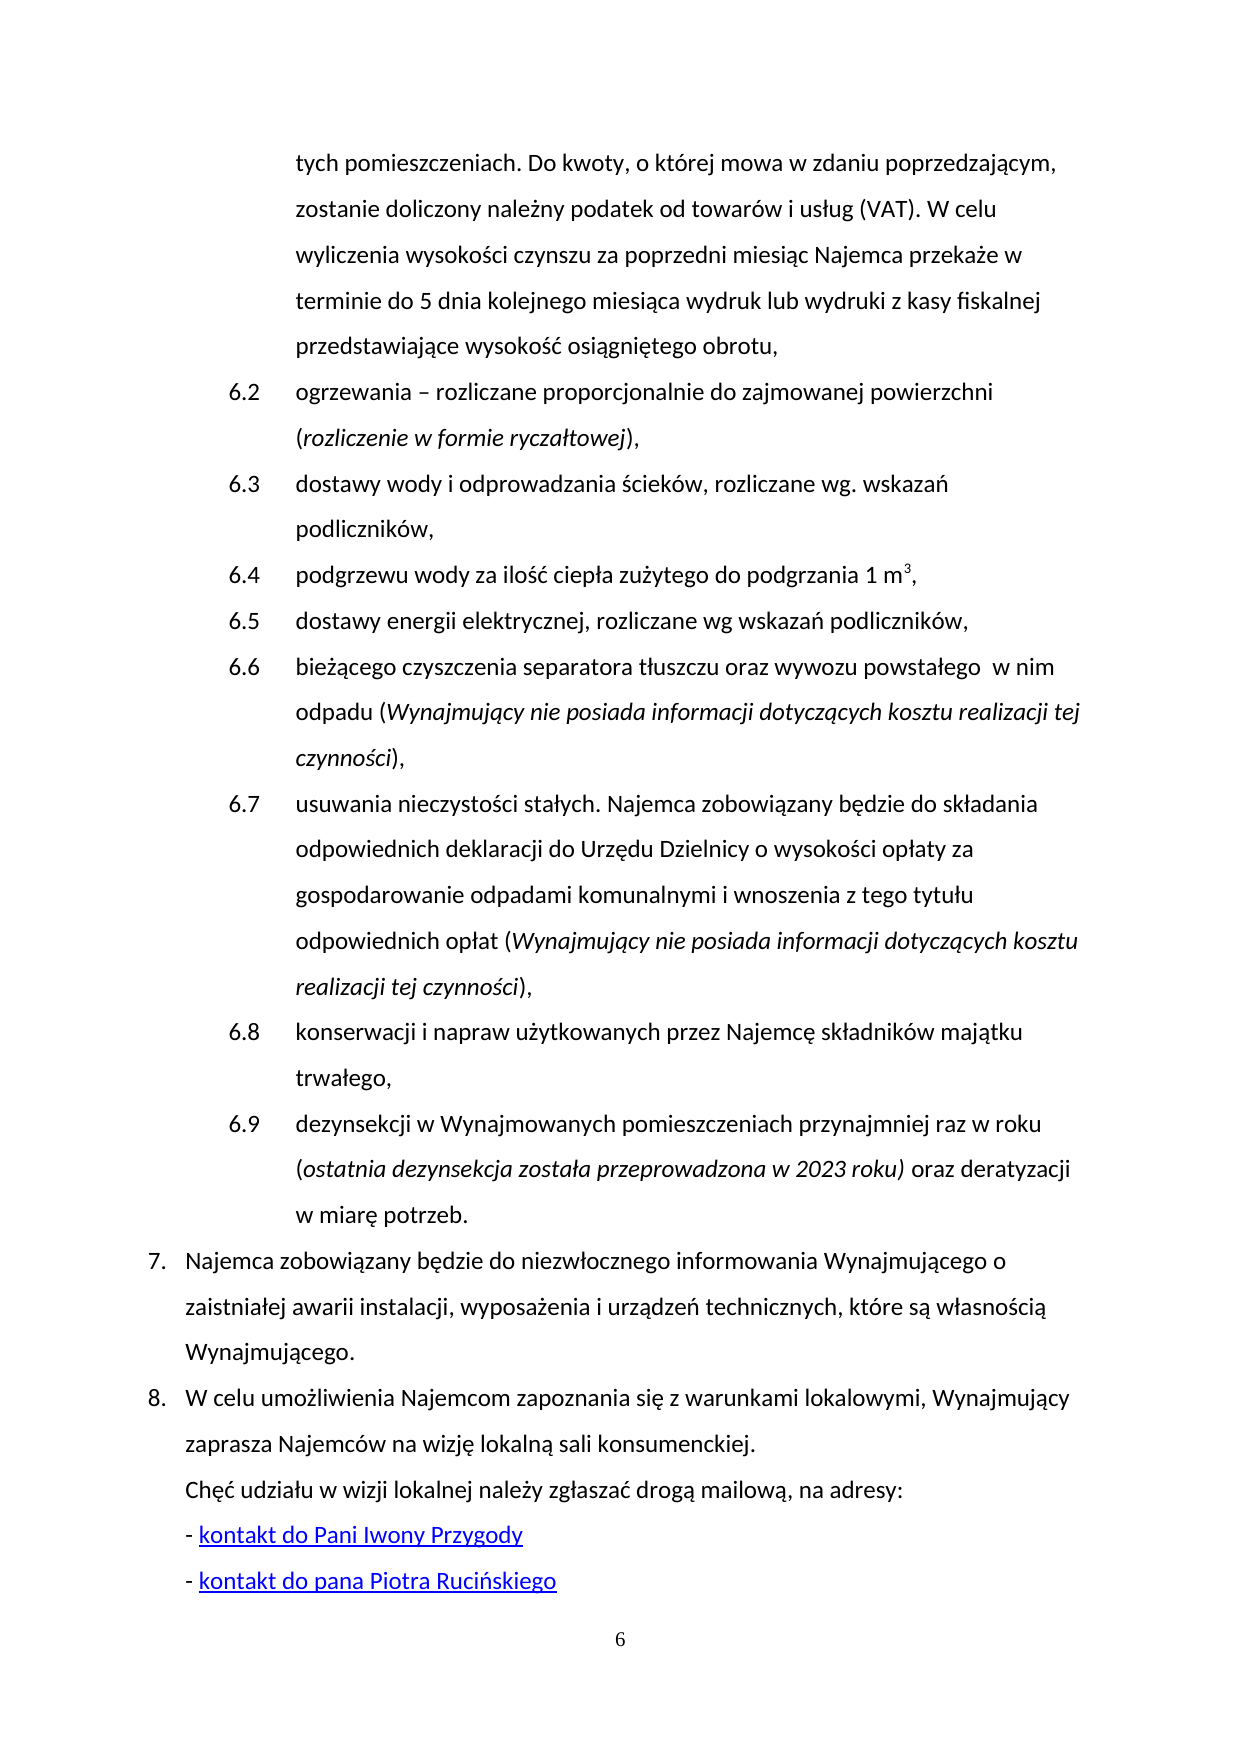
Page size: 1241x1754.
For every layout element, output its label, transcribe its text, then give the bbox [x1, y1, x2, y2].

list konserwacji i napraw użytkowanych przez Najemcę składników majątku trwałego, [228, 1016, 1093, 1093]
text - kontakt do pana Piotra Rucińskiego [185, 1565, 1093, 1596]
list W celu umożliwienia Najemcom zapoznania się z warunkami lokalowymi, Wynajmujący zaprasza Najemców na wizję lokalną sali konsumenckiej. [148, 1382, 1093, 1458]
list ogrzewania – rozliczane proporcjonalnie do zajmowanej powierzchni (rozliczenie w formie ryczałtowej), [228, 376, 1093, 452]
list podgrzewu wody za ilość ciepła zużytego do podgrzania 1 m3, [228, 559, 1093, 590]
list usuwania nieczystości stałych. Najemca zobowiązany będzie do składania odpowiednich deklaracji do Urzędu Dzielnicy o wysokości opłaty za gospodarowanie odpadami komunalnymi i wnoszenia z tego tytułu odpowiednich opłat (Wynajmujący nie posiada informacji dotyczących kosztu realizacji tej czynności), [228, 788, 1093, 1001]
list dostawy wody i odprowadzania ścieków, rozliczane wg. wskazań podliczników, [228, 468, 1093, 544]
list dezynsekcji w Wynajmowanych pomieszczeniach przynajmniej raz w roku (ostatnia dezynsekcja została przeprowadzona w 2023 roku) oraz deratyzacji w miarę potrzeb. [228, 1108, 1093, 1230]
list dostawy energii elektrycznej, rozliczane wg wskazań podliczników, [228, 605, 1093, 635]
text Chęć udziału w wizji lokalnej należy zgłaszać drogą mailową, na adresy: [185, 1474, 1093, 1504]
list bieżącego czyszczenia separatora tłuszczu oraz wywozu powstałego w nim odpadu (Wynajmujący nie posiada informacji dotyczących kosztu realizacji tej czynności), [228, 651, 1093, 773]
list Najemca zobowiązany będzie do niezwłocznego informowania Wynajmującego o zaistniałej awarii instalacji, wyposażenia i urządzeń technicznych, które są własnością Wynajmującego. [148, 1245, 1093, 1367]
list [233, 148, 1093, 361]
text - kontakt do Pani Iwony Przygody [185, 1519, 1093, 1550]
